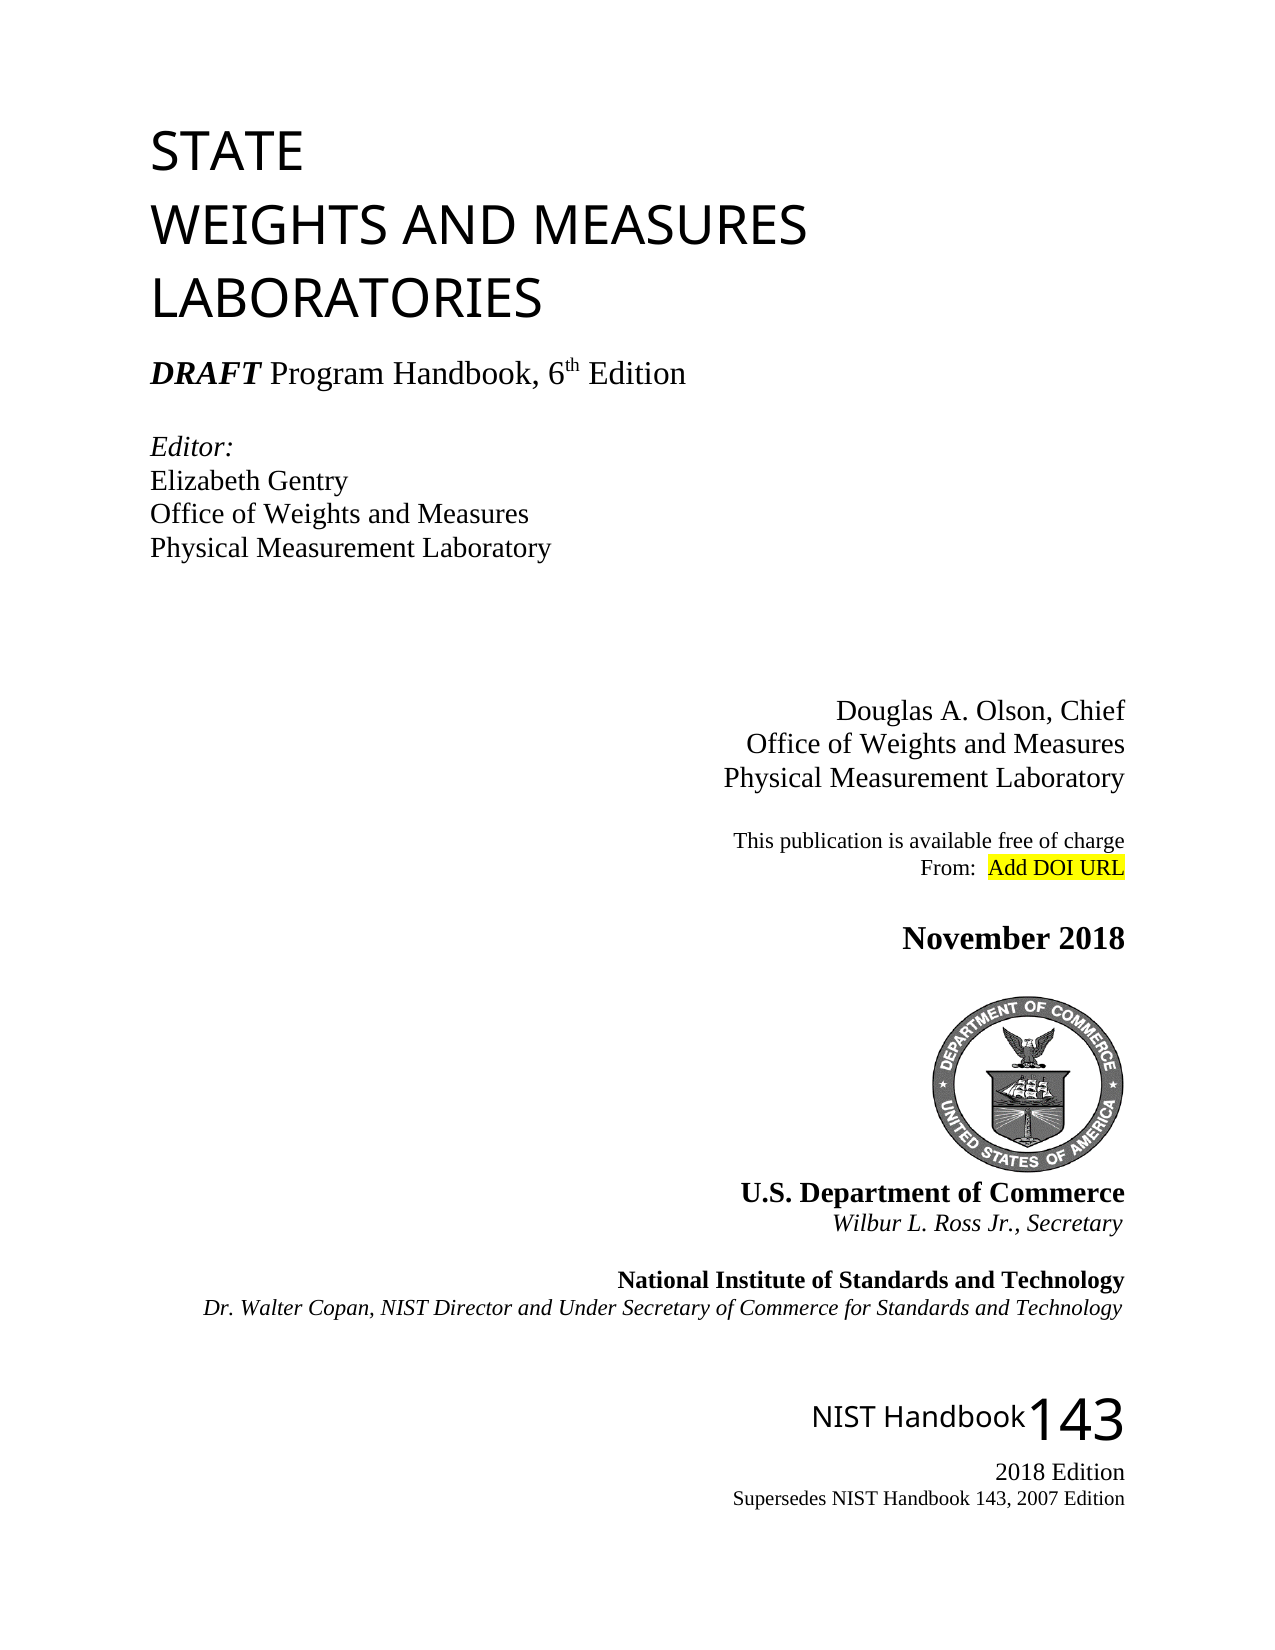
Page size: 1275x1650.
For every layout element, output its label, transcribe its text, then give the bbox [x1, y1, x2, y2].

text Physical Measurement Laboratory [150, 760, 1125, 794]
text Editor: [150, 429, 1125, 463]
subtitle U.S. Department of Commerce [150, 1175, 1125, 1208]
text Office of Weights and Measures [150, 727, 1125, 760]
text This publication is available free of charge [150, 827, 1125, 854]
subtitle National Institute of Standards and Technology [150, 1265, 1125, 1294]
text Douglas A. Olson, Chief [150, 693, 1125, 727]
text Supersedes NIST Handbook 143, 2007 Edition [150, 1486, 1125, 1509]
text Wilbur L. Ross Jr., Secretary [150, 1208, 1125, 1237]
text Office of Weights and Measures [150, 497, 1125, 530]
text LABORATORIES [150, 260, 1125, 334]
text DRAFT Program Handbook, 6th Edition [150, 353, 1125, 391]
text Dr. Walter Copan, NIST Director and Under Secretary of Commerce for Standards and Technology NIST Handbook143 [150, 1294, 1125, 1457]
picture [928, 995, 1125, 1175]
text From: Add DOI URL [150, 854, 988, 880]
text Elizabeth Gentry [150, 463, 1125, 497]
text WEIGHTS AND MEASURES [150, 186, 1125, 260]
text November 2018 [150, 918, 1125, 957]
text 2018 Edition [150, 1457, 1125, 1486]
text Physical Measurement Laboratory [150, 530, 1125, 564]
text STATE [150, 112, 1125, 186]
